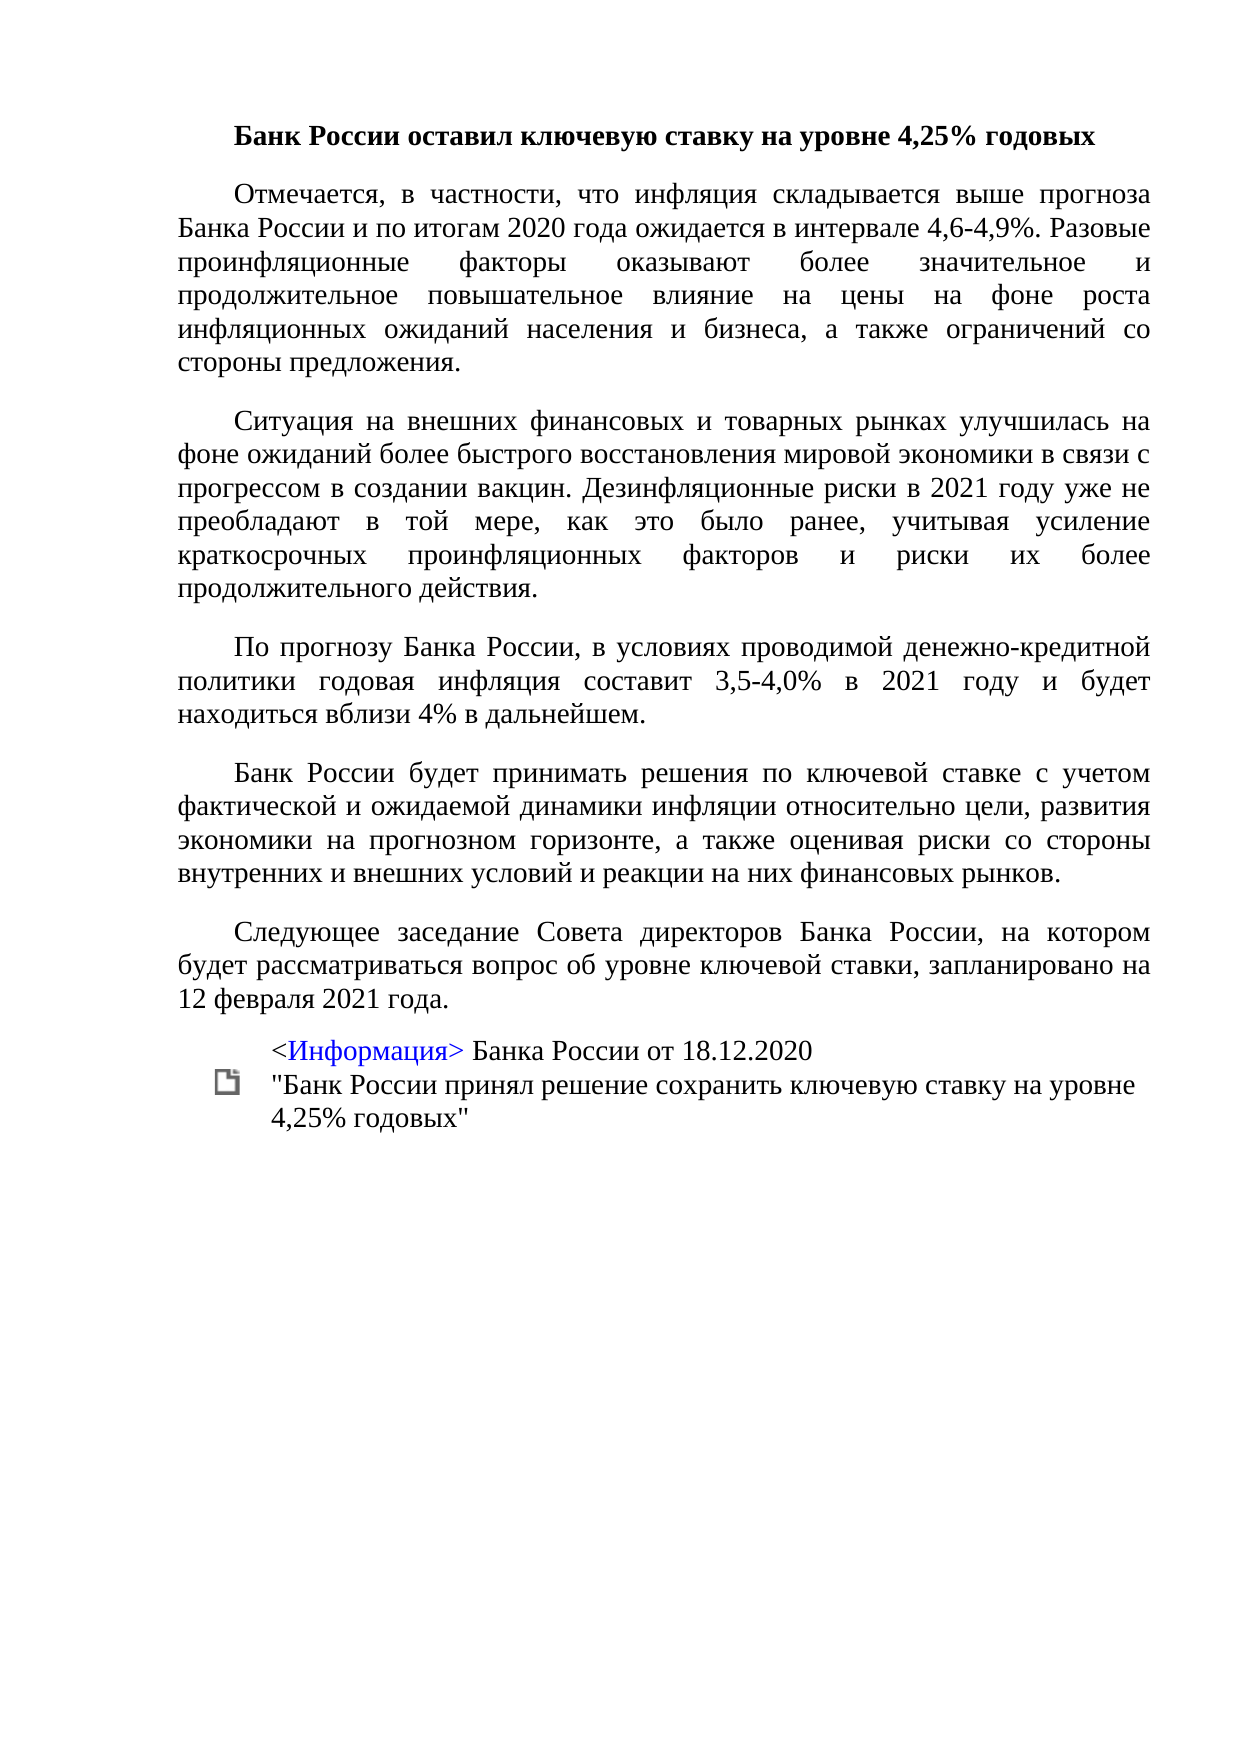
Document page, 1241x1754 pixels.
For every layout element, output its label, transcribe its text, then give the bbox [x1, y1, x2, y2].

table_header <Информация> Банка России от 18.12.2020 "Банк России принял решение сохранить ключевую ставку на уровне 4,25% годовых" [252, 1015, 1240, 1153]
text Отмечается, в частности, что инфляция складывается выше прогноза Банка России и по итогам 2020 года ожидается в интервале 4,6-4,9%. Разовые проинфляционные факторы оказывают более значительное и продолжительное повышательное влияние на цены на фоне роста инфляционных ожиданий населения и бизнеса, а также ограничений со стороны предложения. [177, 177, 1152, 378]
text Банк России оставил ключевую ставку на уровне 4,25% годовых [177, 118, 1152, 152]
table_header [196, 1015, 252, 1153]
text Банк России будет принимать решения по ключевой ставке с учетом фактической и ожидаемой динамики инфляции относительно цели, развития экономики на прогнозном горизонте, а также оценивая риски со стороны внутренних и внешних условий и реакции на них финансовых рынков. [177, 755, 1152, 889]
text Следующее заседание Совета директоров Банка России, на котором будет рассматриваться вопрос об уровне ключевой ставки, запланировано на 12 февраля 2021 года. [177, 914, 1152, 1014]
text Ситуация на внешних финансовых и товарных рынках улучшилась на фоне ожиданий более быстрого восстановления мировой экономики в связи с прогрессом в создании вакцин. Дезинфляционные риски в 2021 году уже не преобладают в той мере, как это было ранее, учитывая усиление краткосрочных проинфляционных факторов и риски их более продолжительного действия. [177, 403, 1152, 604]
picture [214, 1069, 240, 1095]
text По прогнозу Банка России, в условиях проводимой денежно-кредитной политики годовая инфляция составит 3,5-4,0% в 2021 году и будет находиться вблизи 4% в дальнейшем. [177, 629, 1152, 730]
